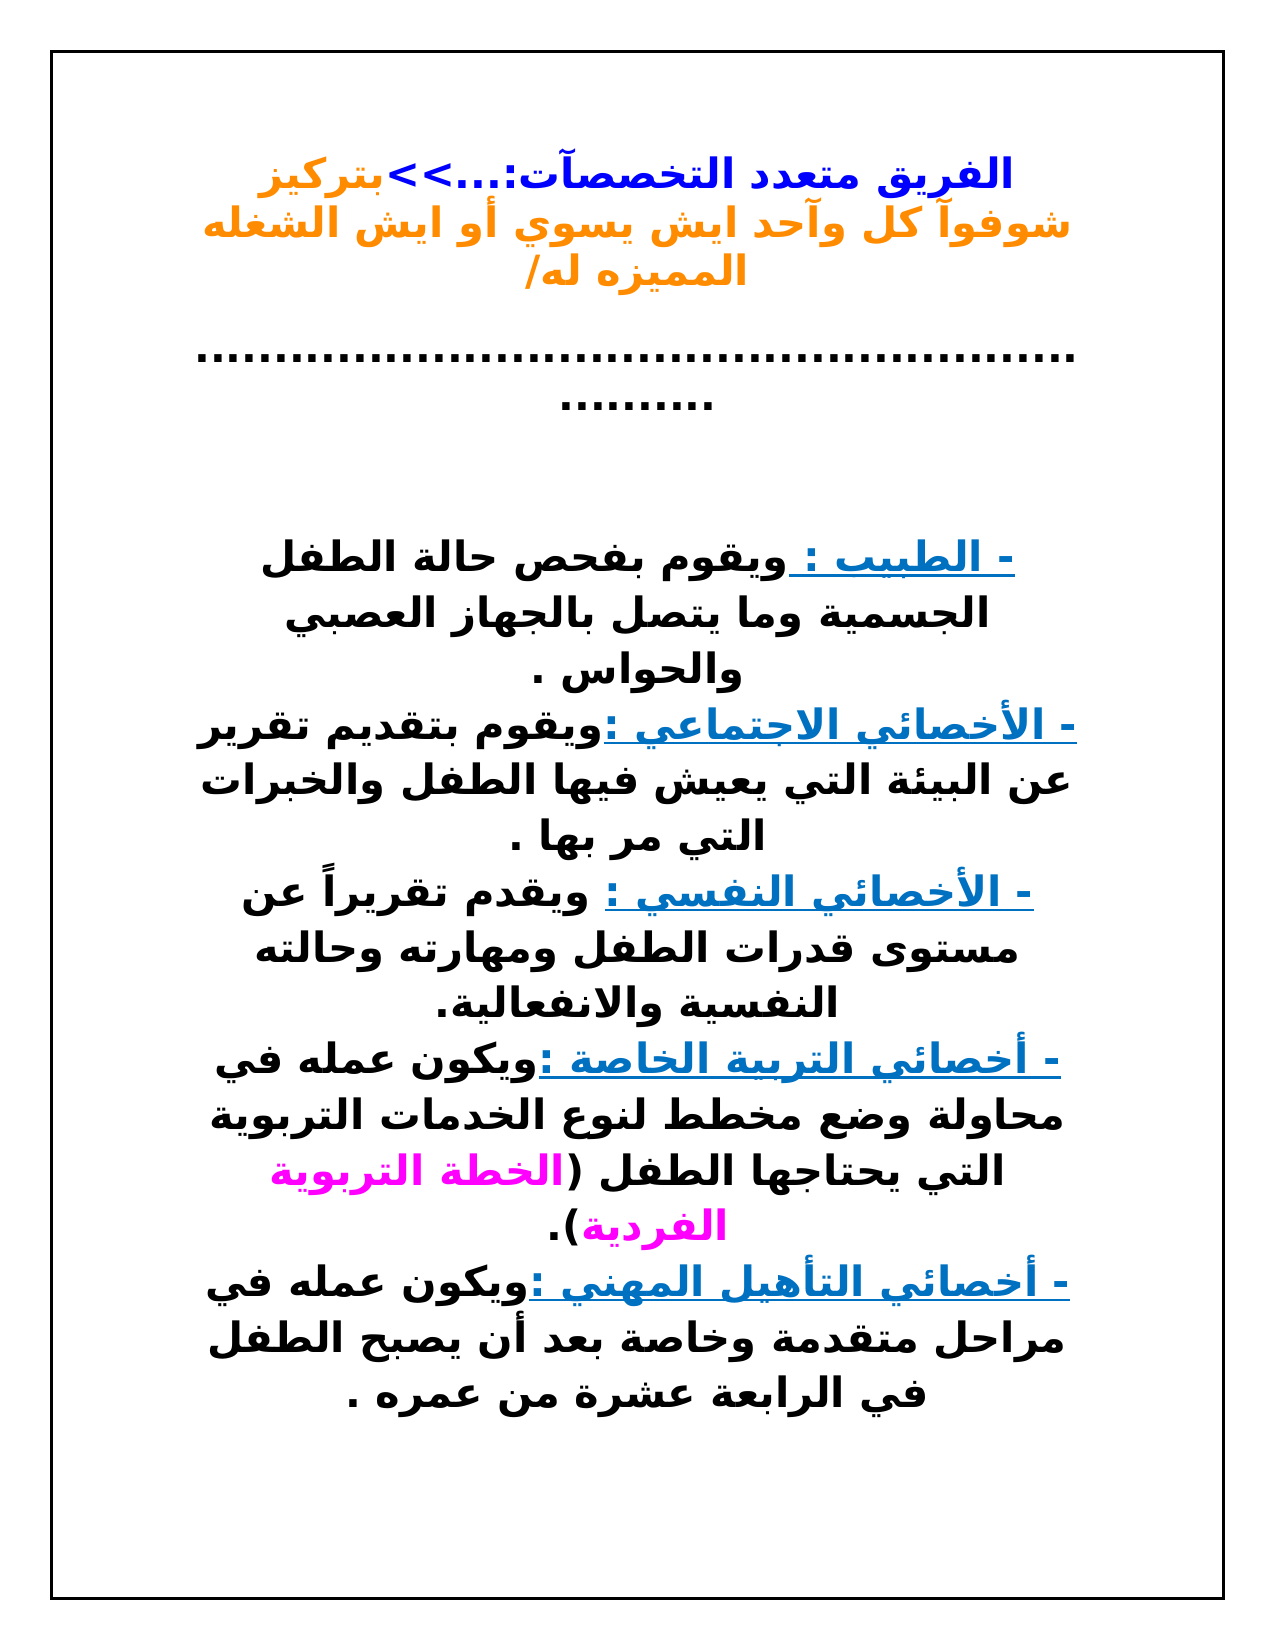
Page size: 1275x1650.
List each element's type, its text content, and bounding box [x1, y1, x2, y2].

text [187, 324, 1087, 421]
text - الطبيب : ويقوم بفحص حالة الطفل الجسمية وما يتصل بالجهاز العصبي والحواس . - الأخصائي الاجتماعي :ويقوم بتقديم تقرير عن البيئة التي يعيش فيها الطفل والخبرات التي مر بها . - الأخصائي النفسي : ويقدم تقريراً عن مستوى قدرات الطفل ومهارته وحالته النفسية والانفعالية. - أخصائي التربية الخاصة :ويكون عمله في محاولة وضع مخطط لنوع الخدمات التربوية التي يحتاجها الطفل (الخطة التربوية الفردية). - أخصائي التأهيل المهني :ويكون عمله في مراحل متقدمة وخاصة بعد أن يصبح الطفل في الرابعة عشرة من عمره . [187, 477, 1087, 1418]
text الفريق متعدد التخصصآت:...>>بتركيز شوفوآ كل وآحد ايش يسوي أو ايش الشغله المميزه له/ [187, 150, 1087, 324]
